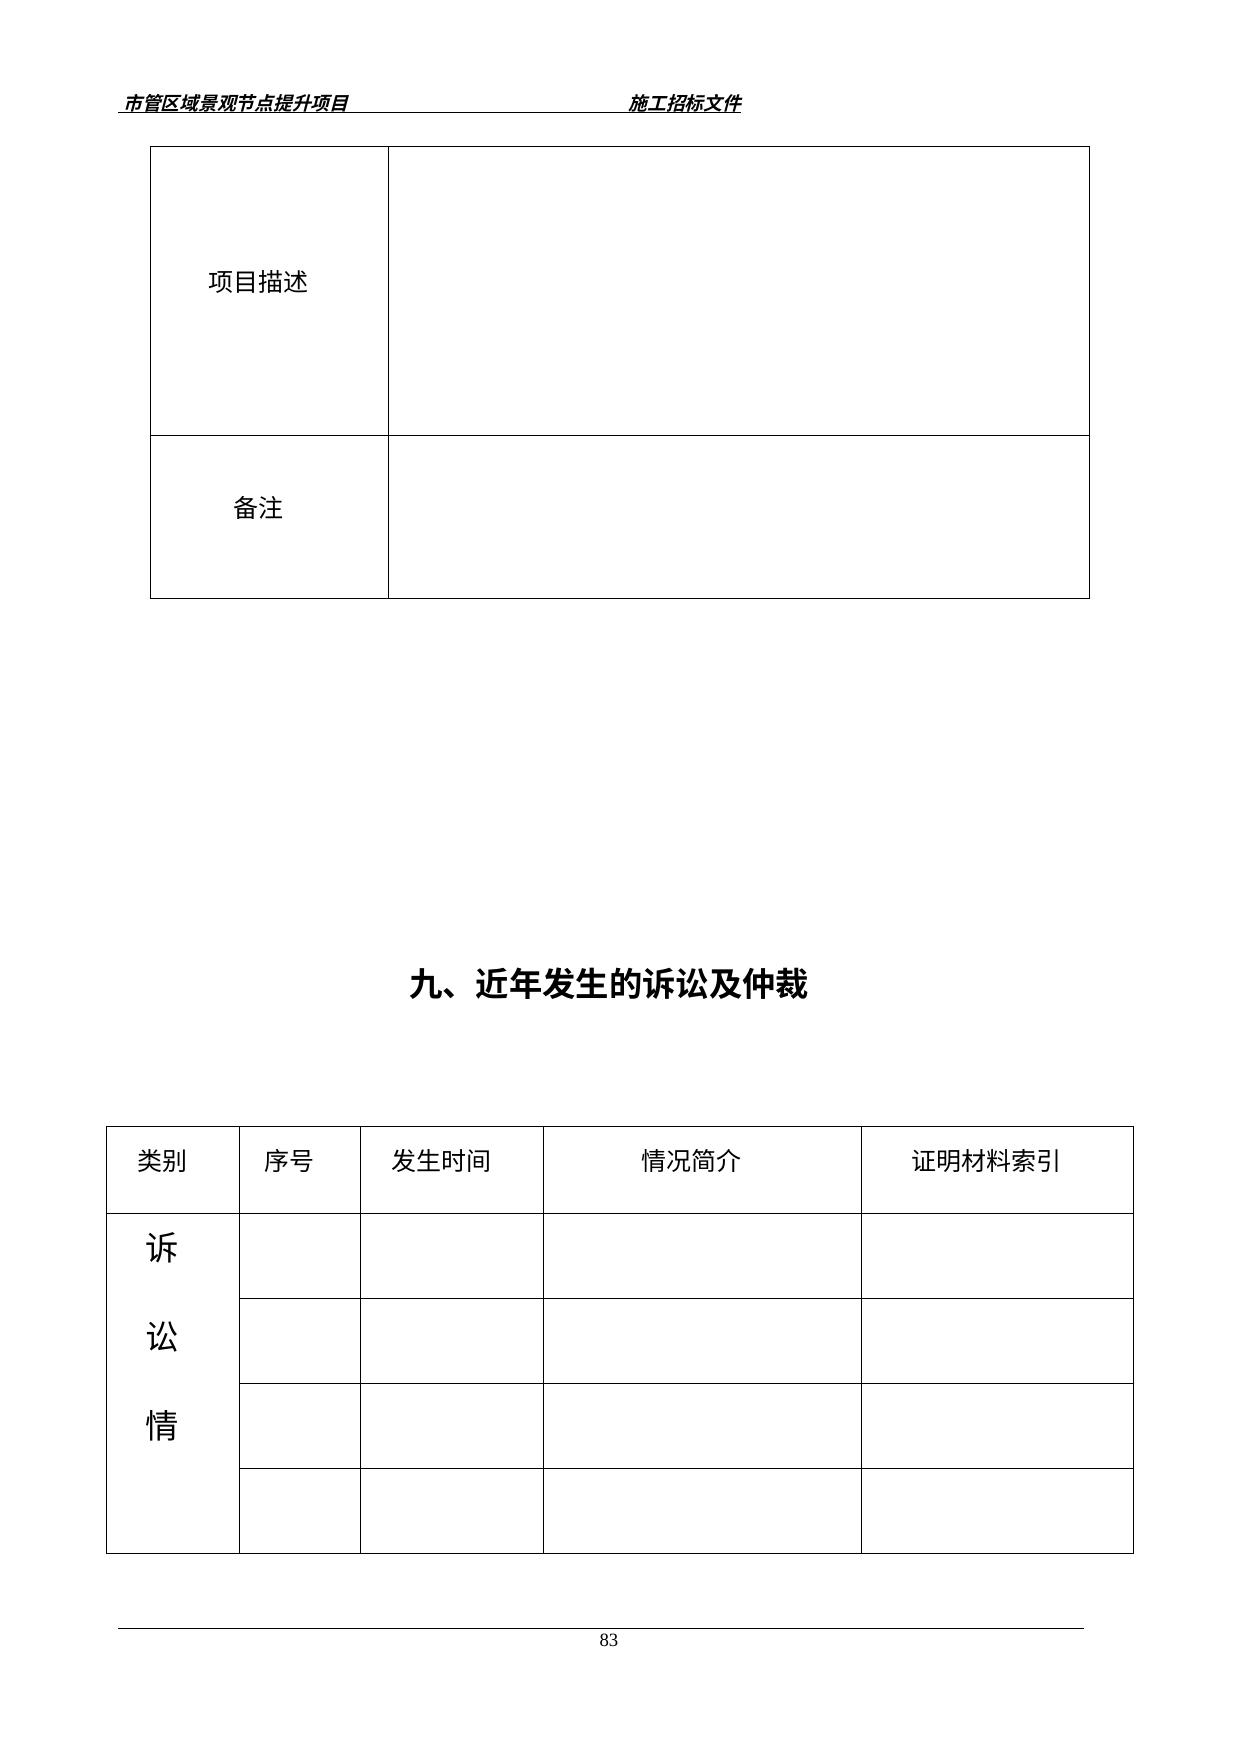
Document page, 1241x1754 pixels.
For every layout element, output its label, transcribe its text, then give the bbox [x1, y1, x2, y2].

table_cell [240, 1299, 360, 1383]
table_cell [240, 1384, 360, 1468]
table_cell 诉 讼 情 况 [107, 1214, 239, 1553]
list 近年发生的诉讼及仲裁 [118, 949, 1100, 1014]
table_cell [361, 1214, 543, 1298]
table_cell [240, 1214, 360, 1298]
table_cell [389, 147, 1089, 435]
table_cell [361, 1299, 543, 1383]
table_cell [544, 1384, 861, 1468]
table_cell 备注 [151, 436, 388, 597]
table_cell [544, 1214, 861, 1298]
table_cell [240, 1469, 360, 1553]
table_header 类别 [107, 1127, 239, 1212]
table_header 情况简介 [544, 1127, 861, 1212]
table_cell [389, 436, 1089, 597]
table_cell [862, 1214, 1133, 1298]
table_cell [862, 1384, 1133, 1468]
table_header 序号 [240, 1127, 360, 1212]
table_cell 项目描述 [151, 147, 388, 435]
table_cell [862, 1469, 1133, 1553]
table_cell [361, 1469, 543, 1553]
table_cell [544, 1469, 861, 1553]
table_cell [361, 1384, 543, 1468]
table_cell [862, 1299, 1133, 1383]
table_header 证明材料索引 [862, 1127, 1133, 1212]
table_header 发生时间 [361, 1127, 543, 1212]
table_cell [544, 1299, 861, 1383]
